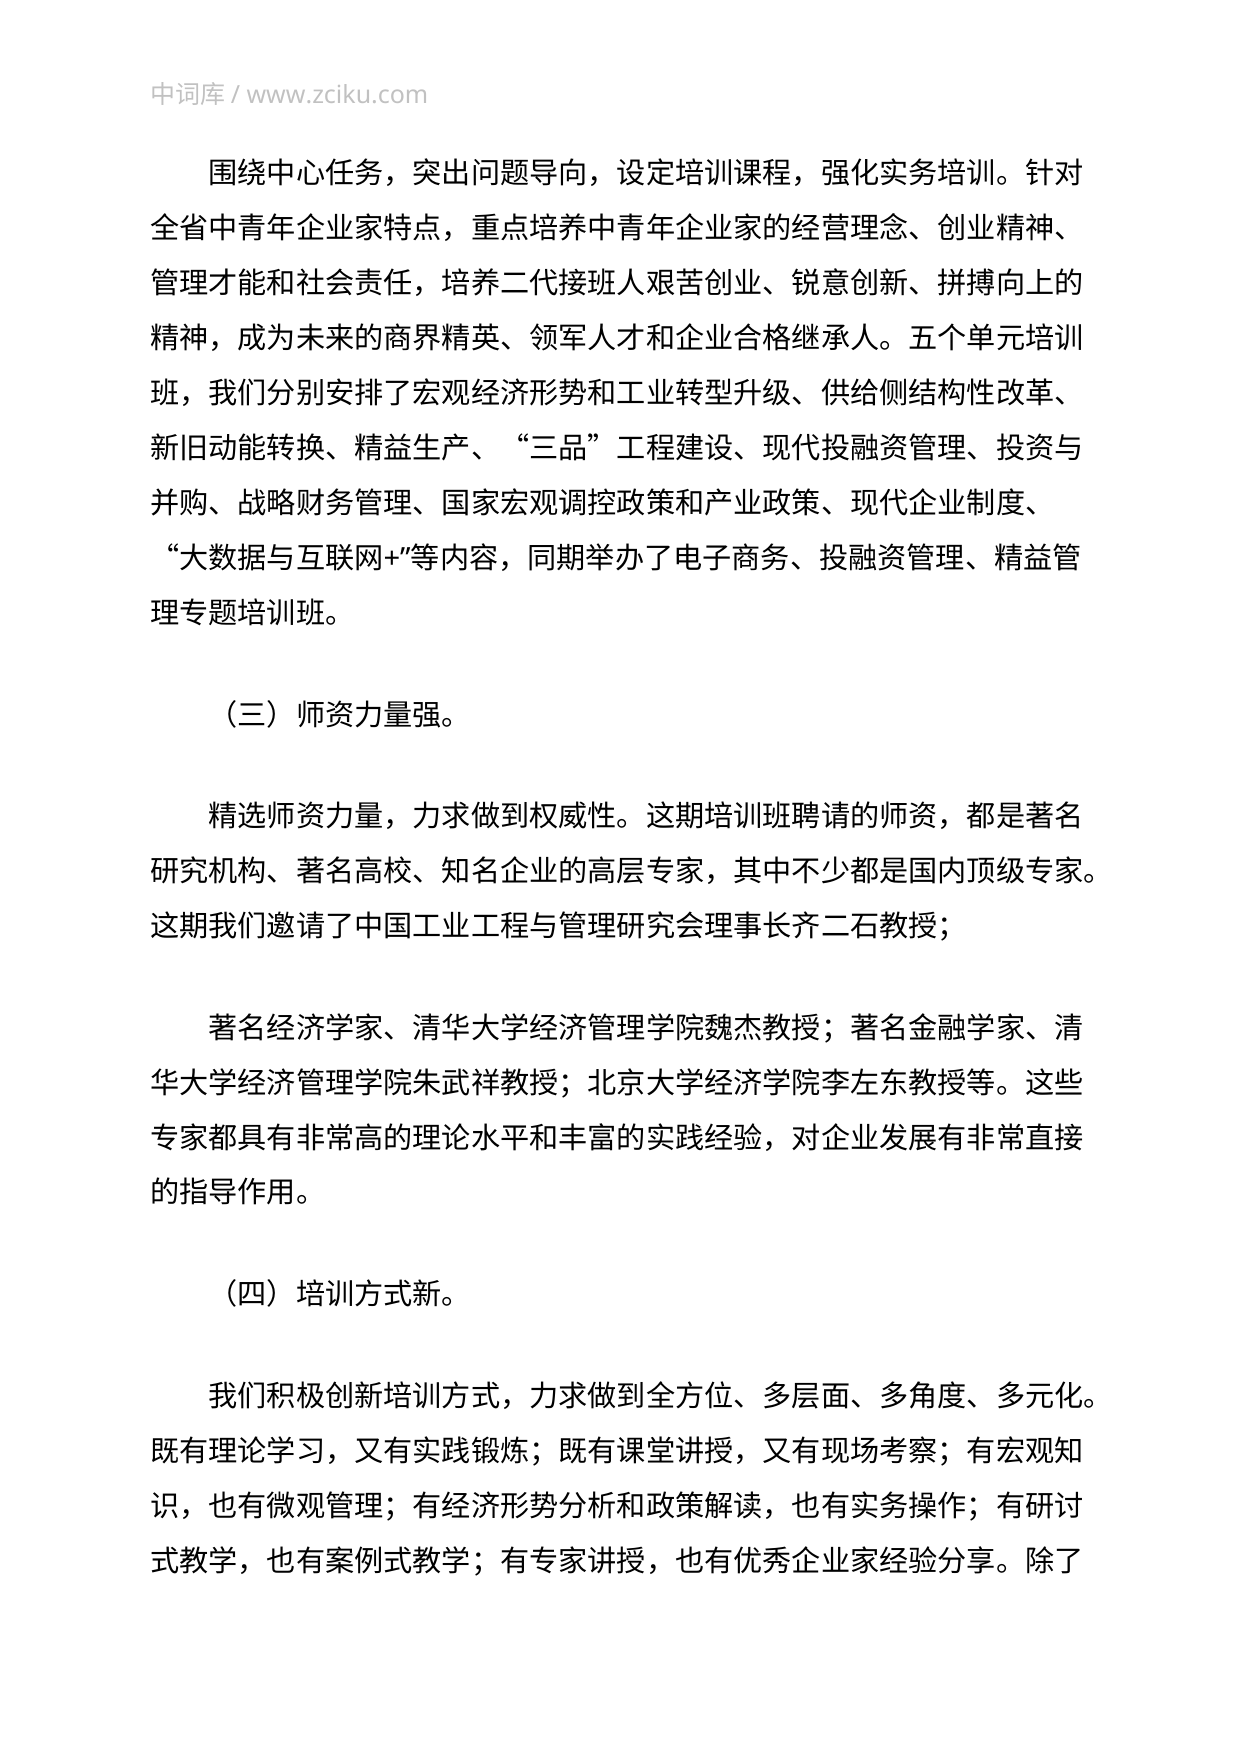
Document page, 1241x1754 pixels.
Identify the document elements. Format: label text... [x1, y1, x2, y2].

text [150, 1373, 1090, 1579]
text （三）师资力量强。 [150, 691, 1090, 733]
text 围绕中心任务，突出问题导向，设定培训课程，强化实务培训。针对全省中青年企业家特点，重点培养中青年企业家的经营理念、创业精神、管理才能和社会责任，培养二代接班人艰苦创业、锐意创新、拼搏向上的精神，成为未来的商界精英、领军人才和企业合格继承人。五个单元培训班，我们分别安排了宏观经济形势和工业转型升级、供给侧结构性改革、新旧动能转换、精益生产、“三品”工程建设、现代投融资管理、投资与并购、战略财务管理、国家宏观调控政策和产业政策、现代企业制度、“大数据与互联网+”等内容，同期举办了电子商务、投融资管理、精益管理专题培训班。 [150, 150, 1090, 632]
text 精选师资力量，力求做到权威性。这期培训班聘请的师资，都是著名研究机构、著名高校、知名企业的高层专家，其中不少都是国内顶级专家。这期我们邀请了中国工业工程与管理研究会理事长齐二石教授； [150, 793, 1090, 945]
text 著名经济学家、清华大学经济管理学院魏杰教授；著名金融学家、清华大学经济管理学院朱武祥教授；北京大学经济学院李左东教授等。这些专家都具有非常高的理论水平和丰富的实践经验，对企业发展有非常直接的指导作用。 [150, 1004, 1090, 1211]
text （四）培训方式新。 [150, 1271, 1090, 1313]
